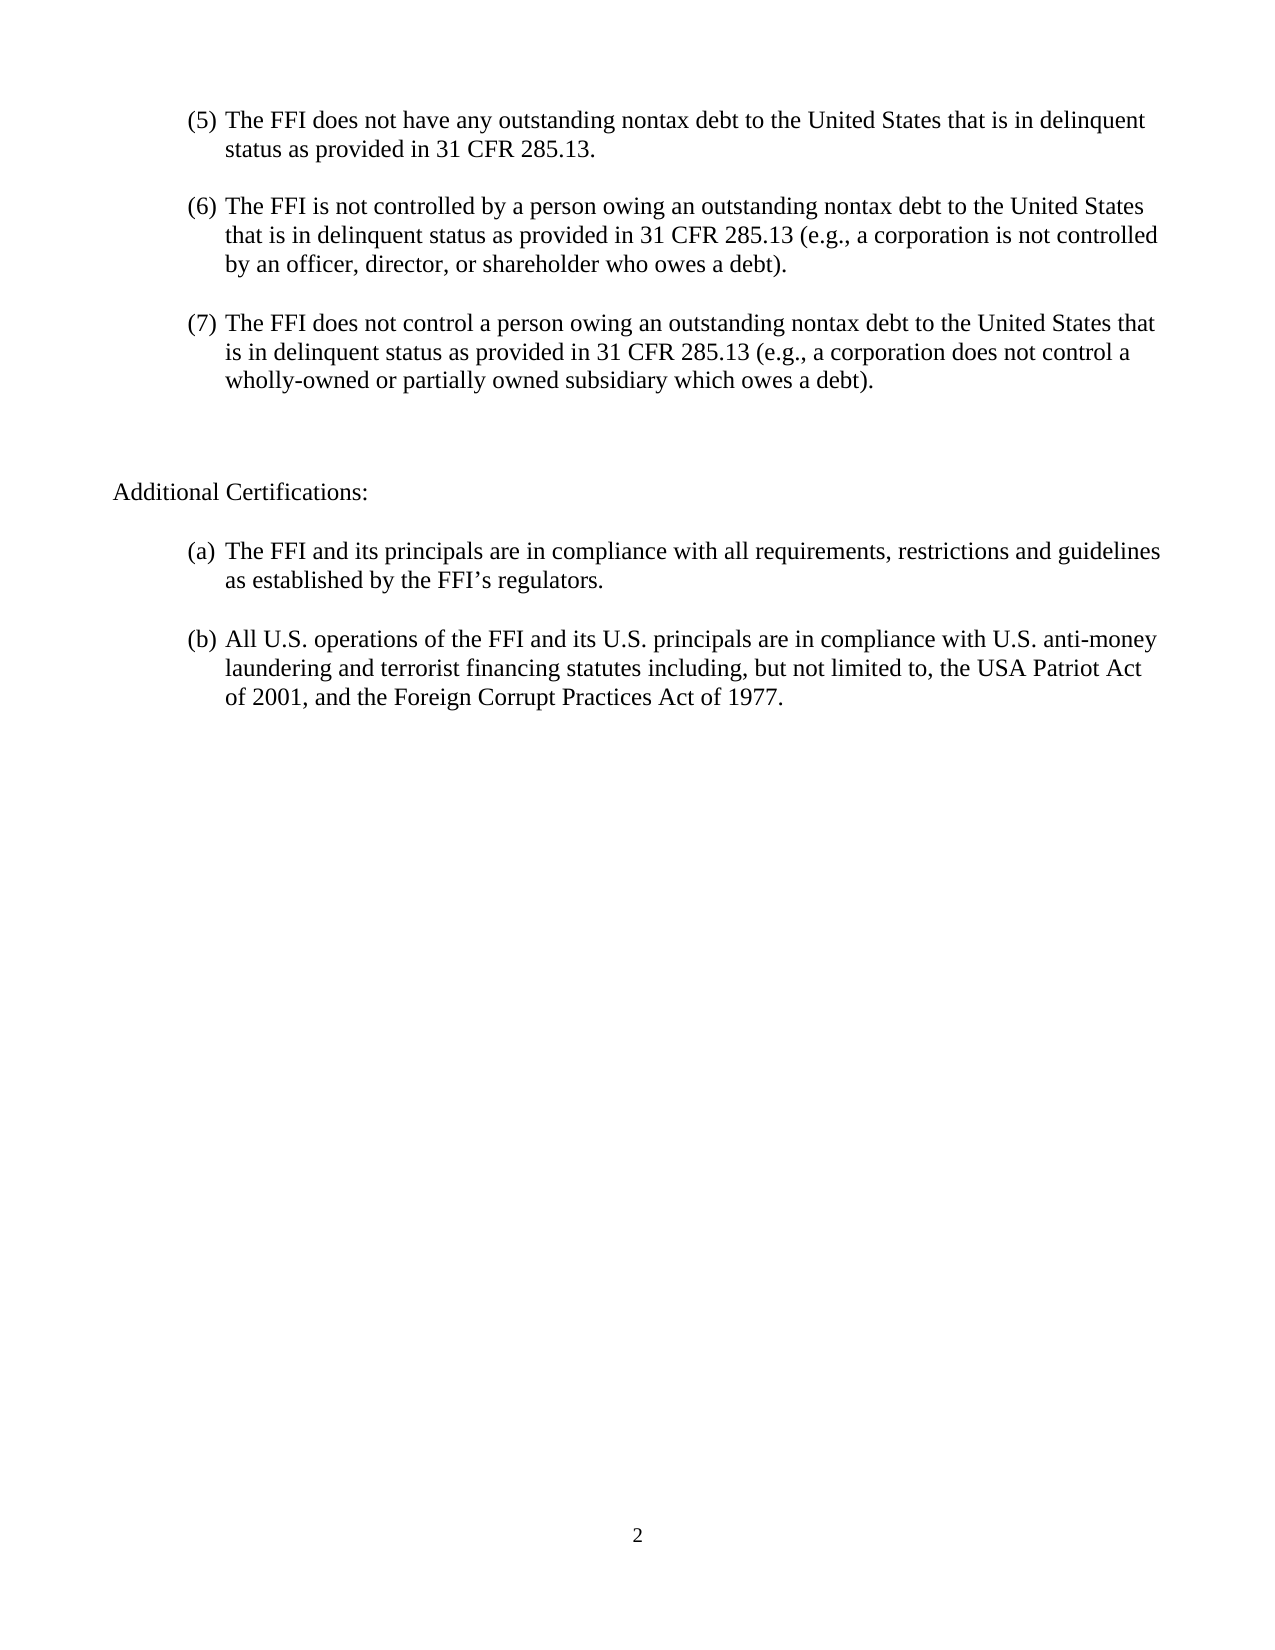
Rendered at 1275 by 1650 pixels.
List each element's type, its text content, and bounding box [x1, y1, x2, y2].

list The FFI does not control a person owing an outstanding nontax debt to the United States that is in delinquent status as provided in 31 CFR 285.13 (e.g., a corporation does not control a wholly-owned or partially owned subsidiary which owes a debt). [187, 308, 1162, 394]
list The FFI is not controlled by a person owing an outstanding nontax debt to the United States that is in delinquent status as provided in 31 CFR 285.13 (e.g., a corporation is not controlled by an officer, director, or shareholder who owes a debt). [187, 191, 1162, 277]
list The FFI does not have any outstanding nontax debt to the United States that is in delinquent status as provided in 31 CFR 285.13. [187, 105, 1162, 162]
text Additional Certifications: [112, 477, 1162, 506]
list All U.S. operations of the FFI and its U.S. principals are in compliance with U.S. anti-money laundering and terrorist financing statutes including, but not limited to, the USA Patriot Act of 2001, and the Foreign Corrupt Practices Act of 1977. [187, 624, 1162, 710]
list The FFI and its principals are in compliance with all requirements, restrictions and guidelines as established by the FFI’s regulators. [187, 536, 1162, 594]
